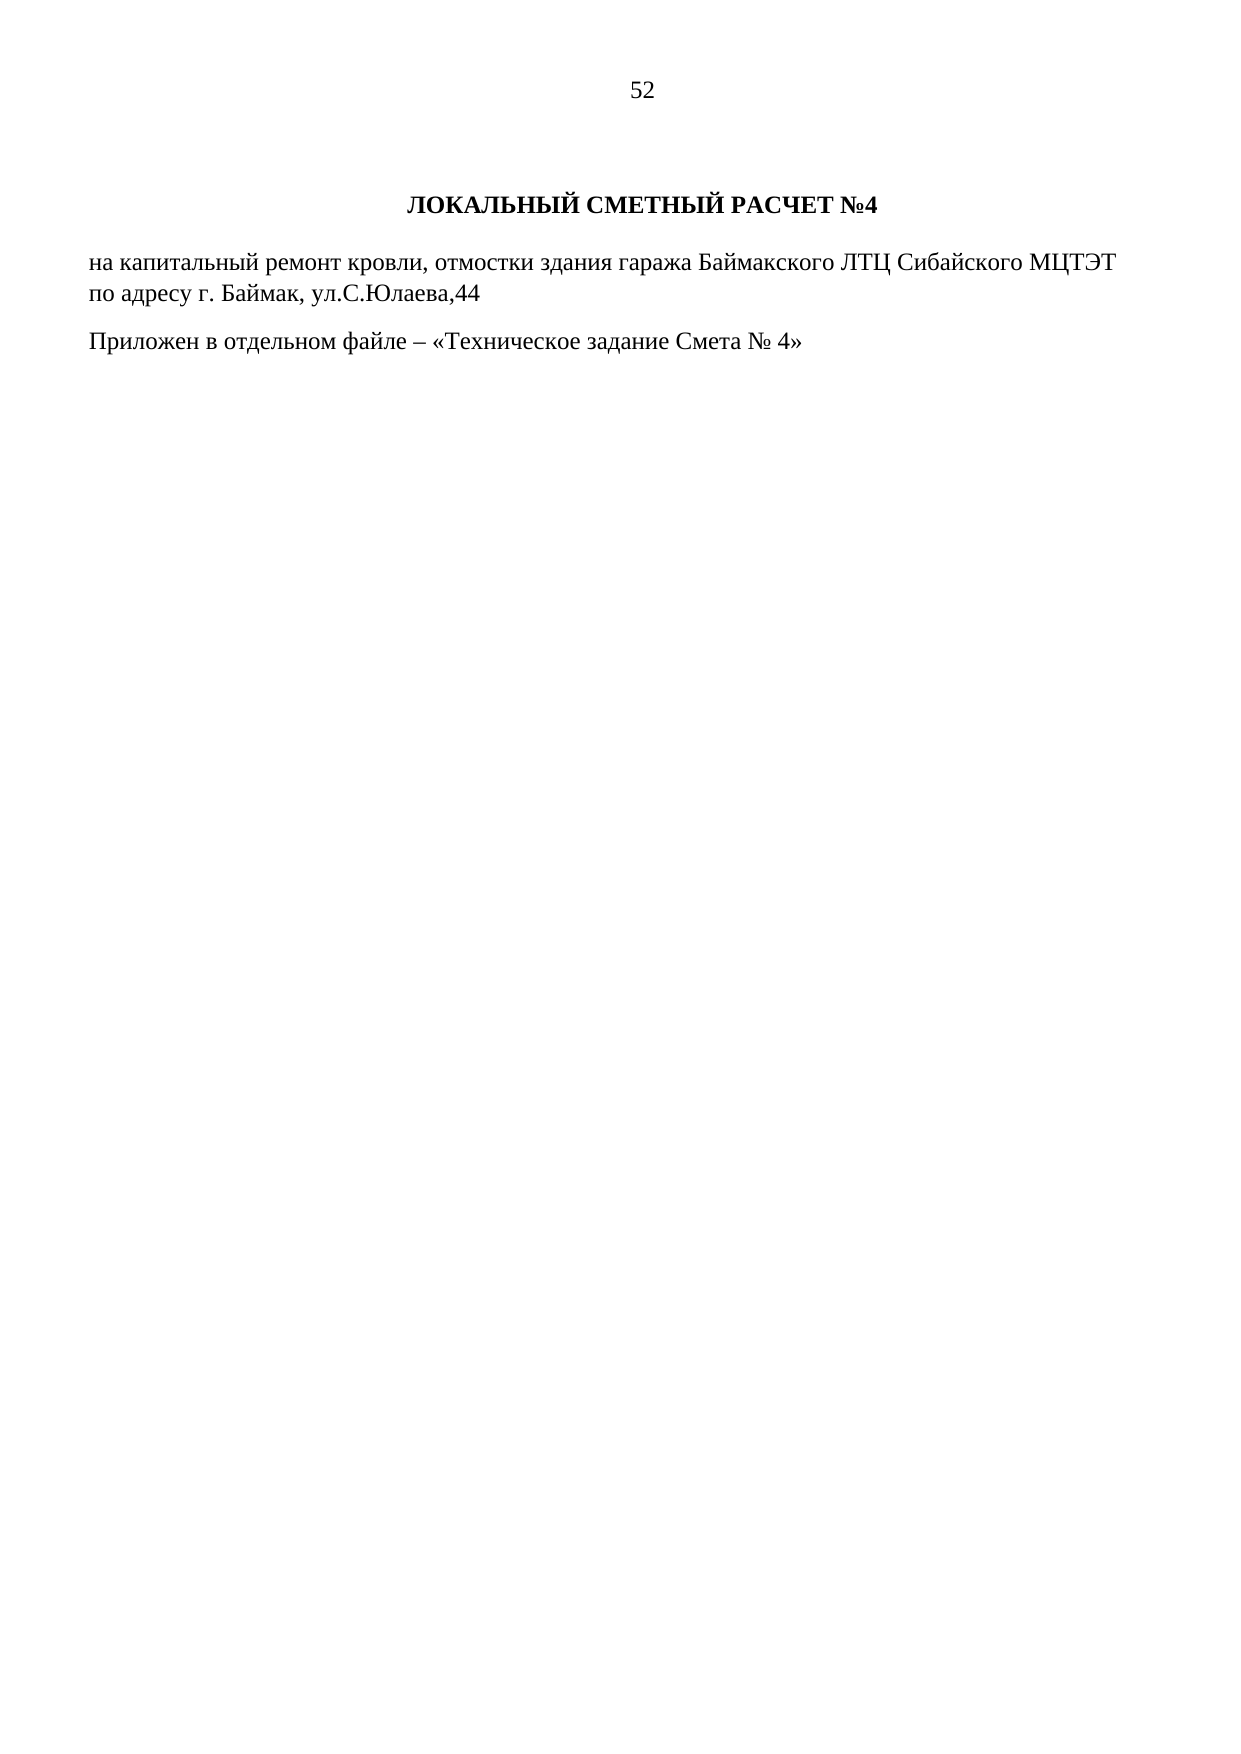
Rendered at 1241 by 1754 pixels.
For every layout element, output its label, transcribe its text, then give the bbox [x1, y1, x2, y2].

text ЛОКАЛЬНЫЙ СМЕТНЫЙ РАСЧЕТ №4 [89, 190, 1196, 219]
text Приложен в отдельном файле – «Техническое задание Смета № 4» [89, 326, 1196, 355]
text на капитальный ремонт кровли, отмостки здания гаража Баймакского ЛТЦ Сибайского МЦТЭТ по адресу г. Баймак, ул.С.Юлаева,44 [89, 247, 1196, 307]
